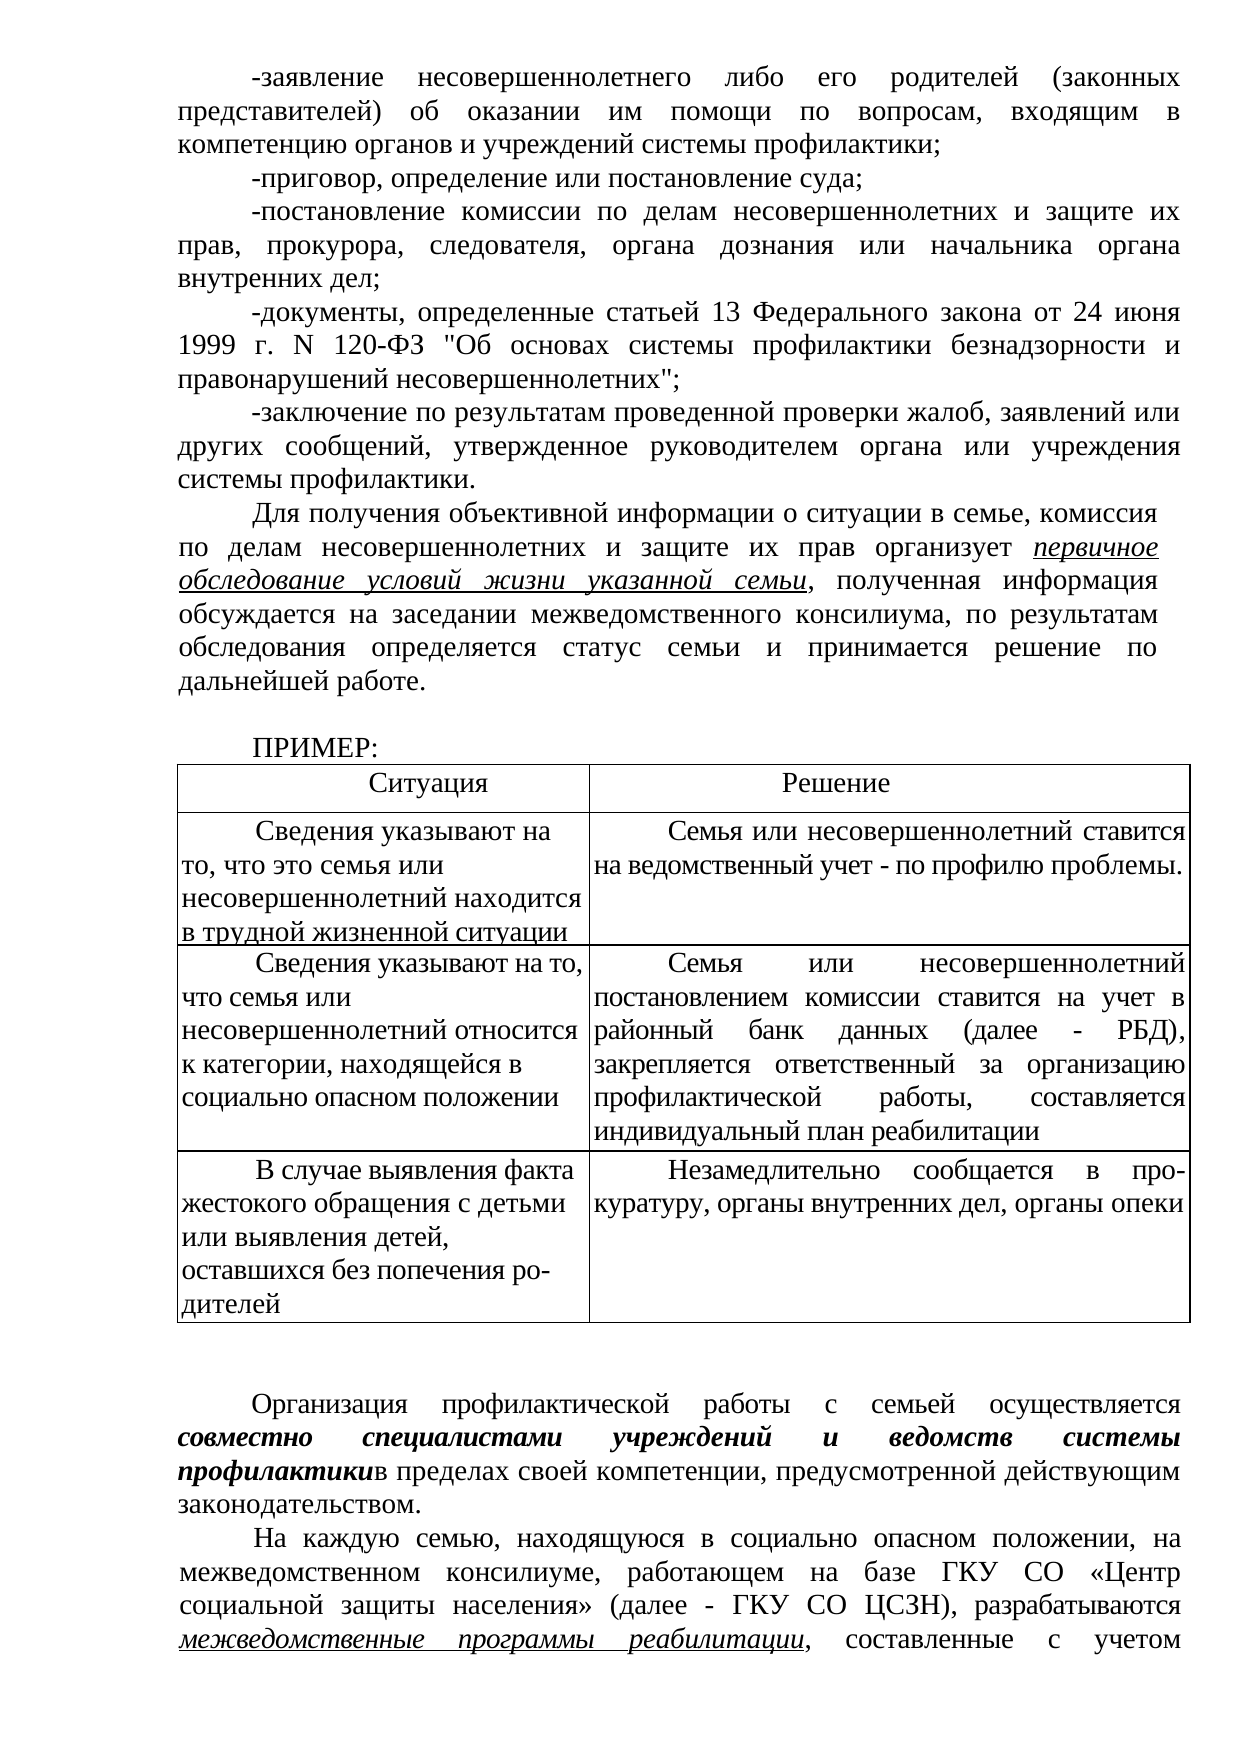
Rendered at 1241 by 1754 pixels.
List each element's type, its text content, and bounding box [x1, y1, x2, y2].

text Для получения объективной информации о ситуации в семье, комиссия по делам несовершеннолетних и защите их прав организует первичное обследование условий жизни указанной семьи, полученная информация обсуждается на заседании межведомственного консилиума, по результатам обследования определяется статус семьи и принимается решение по дальнейшей работе. [178, 495, 1158, 696]
table_cell В случае выявления факта жестокого обращения с детьми или выявления детей, оставшихся без попечения родителей [178, 1152, 589, 1322]
table_cell Сведения указывают на то, что семья или несовершеннолетний относится к категории, находящейся в социально опасном положении [178, 946, 589, 1150]
text -документы, определенные статьей 13 Федерального закона от 24 июня 1999 г. N 120-ФЗ "Об основах системы профилактики безнадзорности и правонарушений несовершеннолетних"; [177, 294, 1181, 394]
text -постановление комиссии по делам несовершеннолетних и защите их прав, прокурора, следователя, органа дознания или начальника органа внутренних дел; [177, 193, 1181, 294]
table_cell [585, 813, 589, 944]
text -заявление несовершеннолетнего либо его родителей (законных представителей) об оказании им помощи по вопросам, входящим в компетенцию органов и учреждений системы профилактики; [177, 59, 1181, 160]
text Организация профилактической работы с семьей осуществляется совместно специалистами учреждений и ведомств системы профилактикив пределах своей компетенции, предусмотренной действующим законодательством. [177, 1386, 1181, 1520]
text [179, 1520, 1181, 1654]
text -приговор, определение или постановление суда; [177, 160, 1181, 193]
table_cell Семья или несовершеннолетний постановлением комиссии ставится на учет в районный банк данных (далее - РБД), закрепляется ответственный за организацию профилактической работы, составляется индивидуальный план реабилитации [590, 946, 1189, 1150]
text ПРИМЕР: [178, 730, 1159, 763]
table_cell Семья или несовершеннолетний ставится на ведомственный учет - по профилю проблемы. [590, 813, 1189, 944]
table_header Ситуация [178, 765, 589, 812]
text -заключение по результатам проведенной проверки жалоб, заявлений или других сообщений, утвержденное руководителем органа или учреждения системы профилактики. [177, 394, 1181, 495]
table_cell Незамедлительно сообщается в прокуратуру, органы внутренних дел, органы опеки [590, 1152, 1189, 1322]
table_header Решение [590, 765, 1189, 812]
